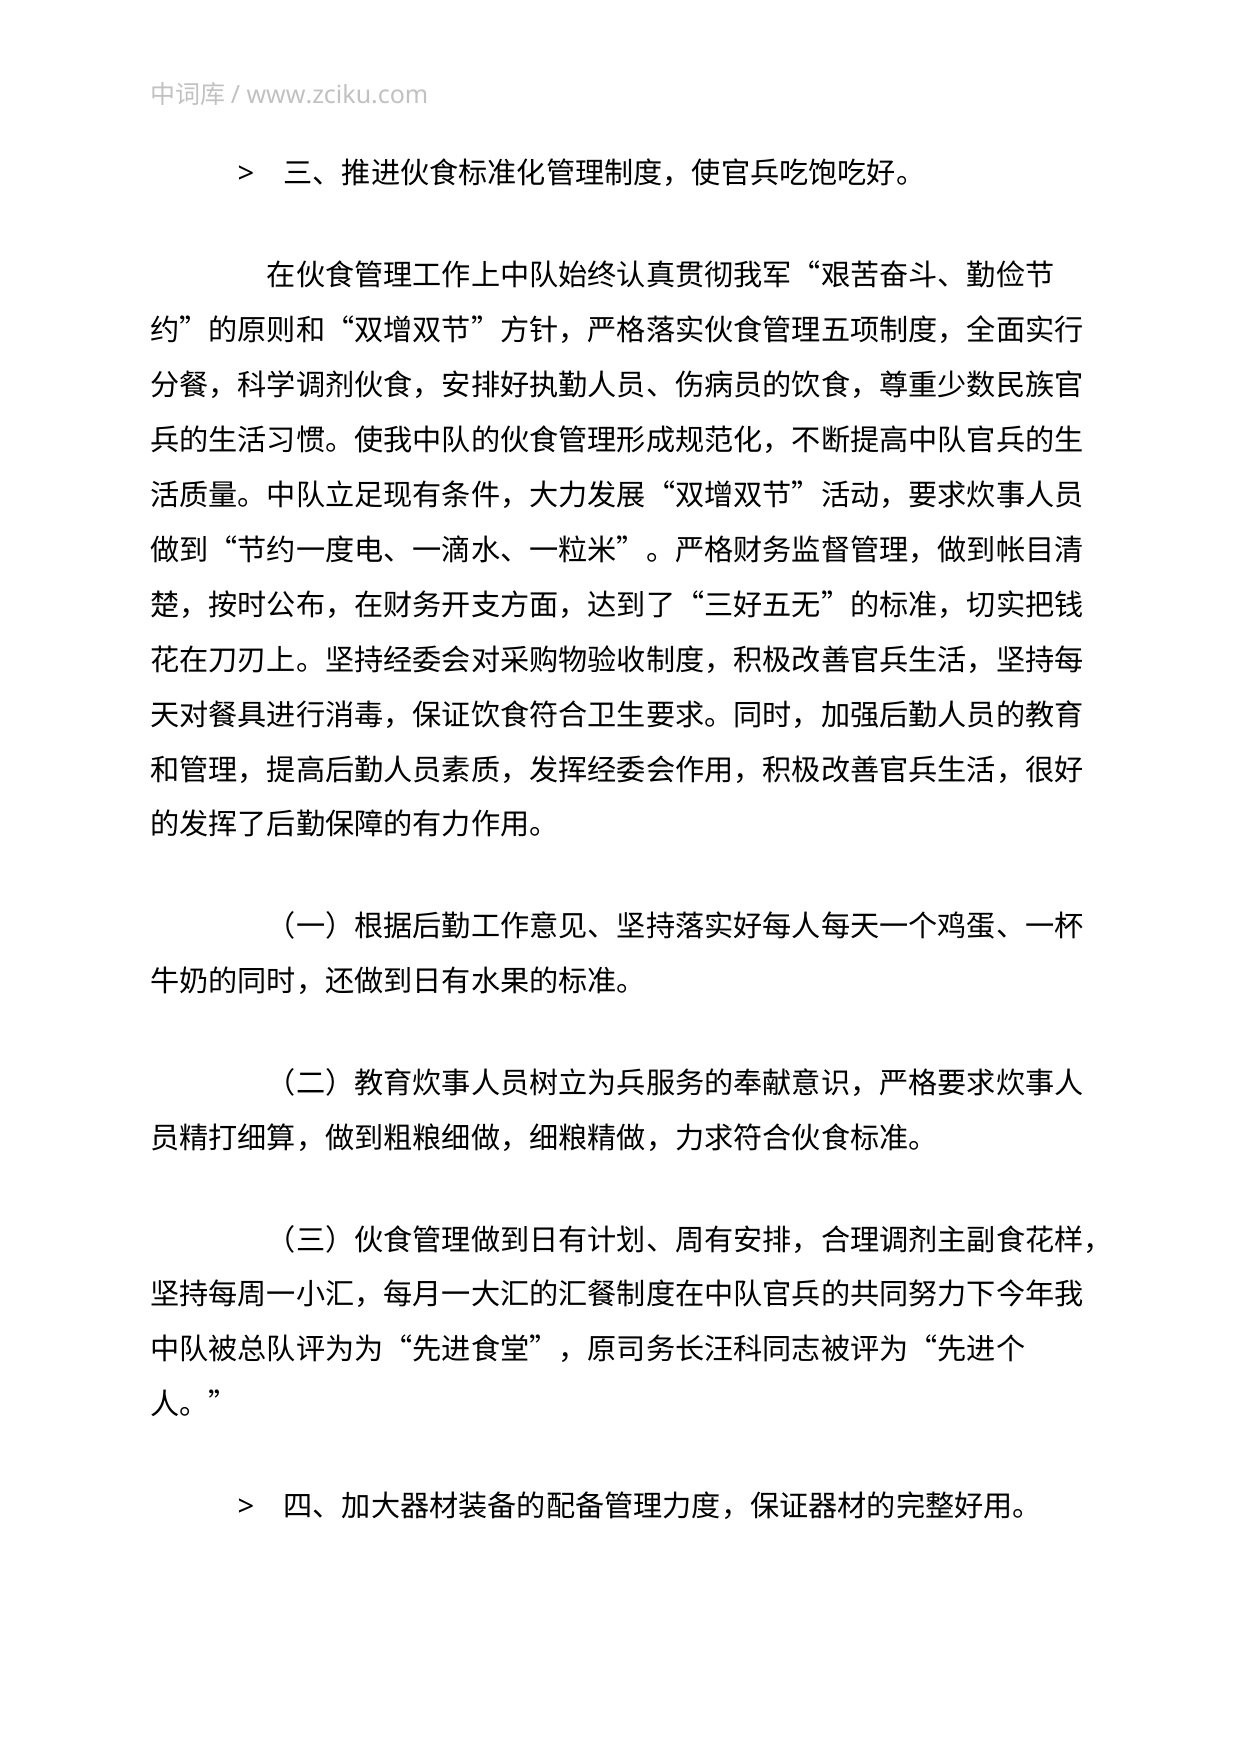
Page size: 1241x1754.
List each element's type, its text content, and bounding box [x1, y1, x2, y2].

text （二）教育炊事人员树立为兵服务的奉献意识，严格要求炊事人员精打细算，做到粗粮细做，细粮精做，力求符合伙食标准。 [150, 1059, 1090, 1157]
text （三）伙食管理做到日有计划、周有安排，合理调剂主副食花样，坚持每周一小汇，每月一大汇的汇餐制度在中队官兵的共同努力下今年我中队被总队评为为“先进食堂”，原司务长汪科同志被评为“先进个人。” [150, 1216, 1090, 1423]
text > 四、加大器材装备的配备管理力度，保证器材的完整好用。 [150, 1482, 1090, 1525]
text 在伙食管理工作上中队始终认真贯彻我军“艰苦奋斗、勤俭节约”的原则和“双增双节”方针，严格落实伙食管理五项制度，全面实行分餐，科学调剂伙食，安排好执勤人员、伤病员的饮食，尊重少数民族官兵的生活习惯。使我中队的伙食管理形成规范化，不断提高中队官兵的生活质量。中队立足现有条件，大力发展“双增双节”活动，要求炊事人员做到“节约一度电、一滴水、一粒米”。严格财务监督管理，做到帐目清楚，按时公布，在财务开支方面，达到了“三好五无”的标准，切实把钱花在刀刃上。坚持经委会对采购物验收制度，积极改善官兵生活，坚持每天对餐具进行消毒，保证饮食符合卫生要求。同时，加强后勤人员的教育和管理，提高后勤人员素质，发挥经委会作用，积极改善官兵生活，很好的发挥了后勤保障的有力作用。 [150, 252, 1090, 843]
text > 三、推进伙食标准化管理制度，使官兵吃饱吃好。 [150, 150, 1090, 192]
text （一）根据后勤工作意见、坚持落实好每人每天一个鸡蛋、一杯牛奶的同时，还做到日有水果的标准。 [150, 903, 1090, 1000]
